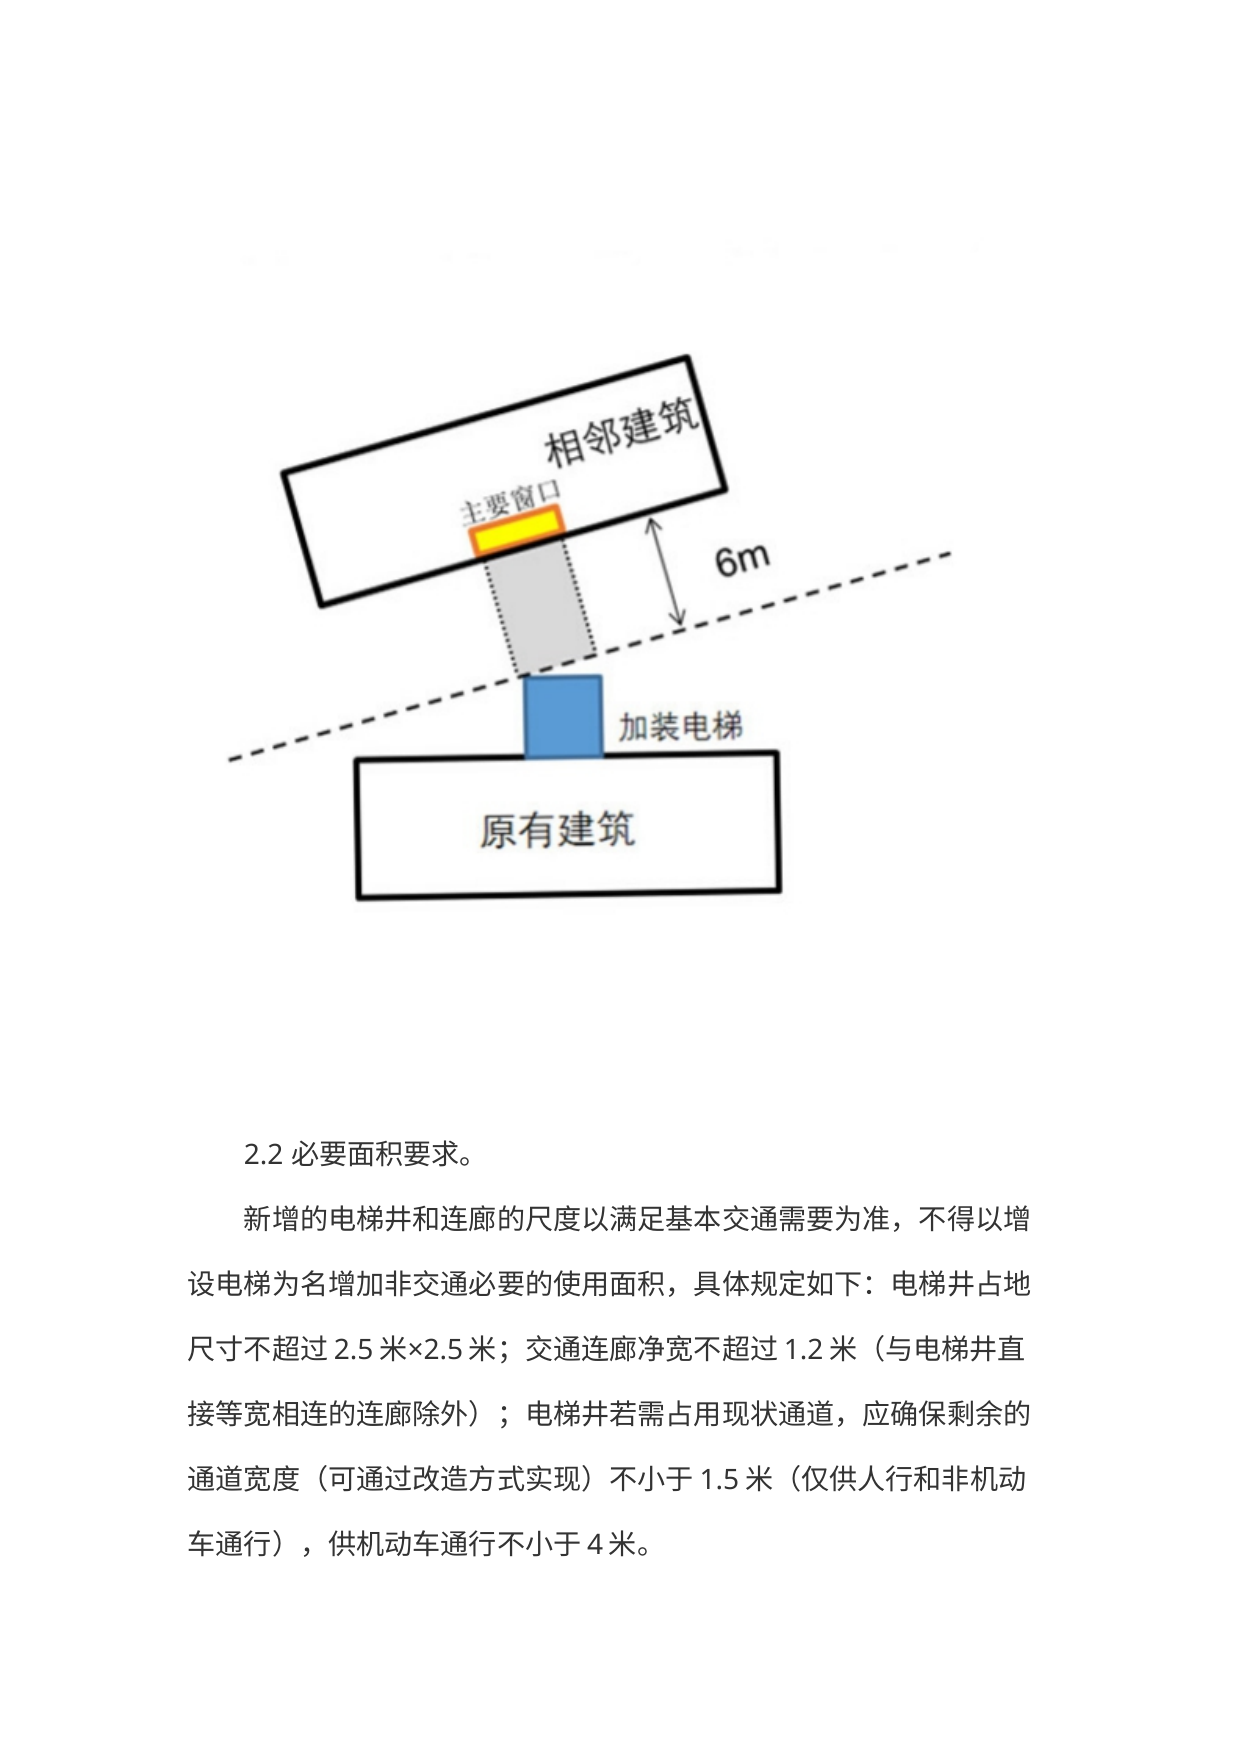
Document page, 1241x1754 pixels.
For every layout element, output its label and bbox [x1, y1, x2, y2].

picture [188, 227, 1052, 1038]
text [187, 1055, 1053, 1575]
